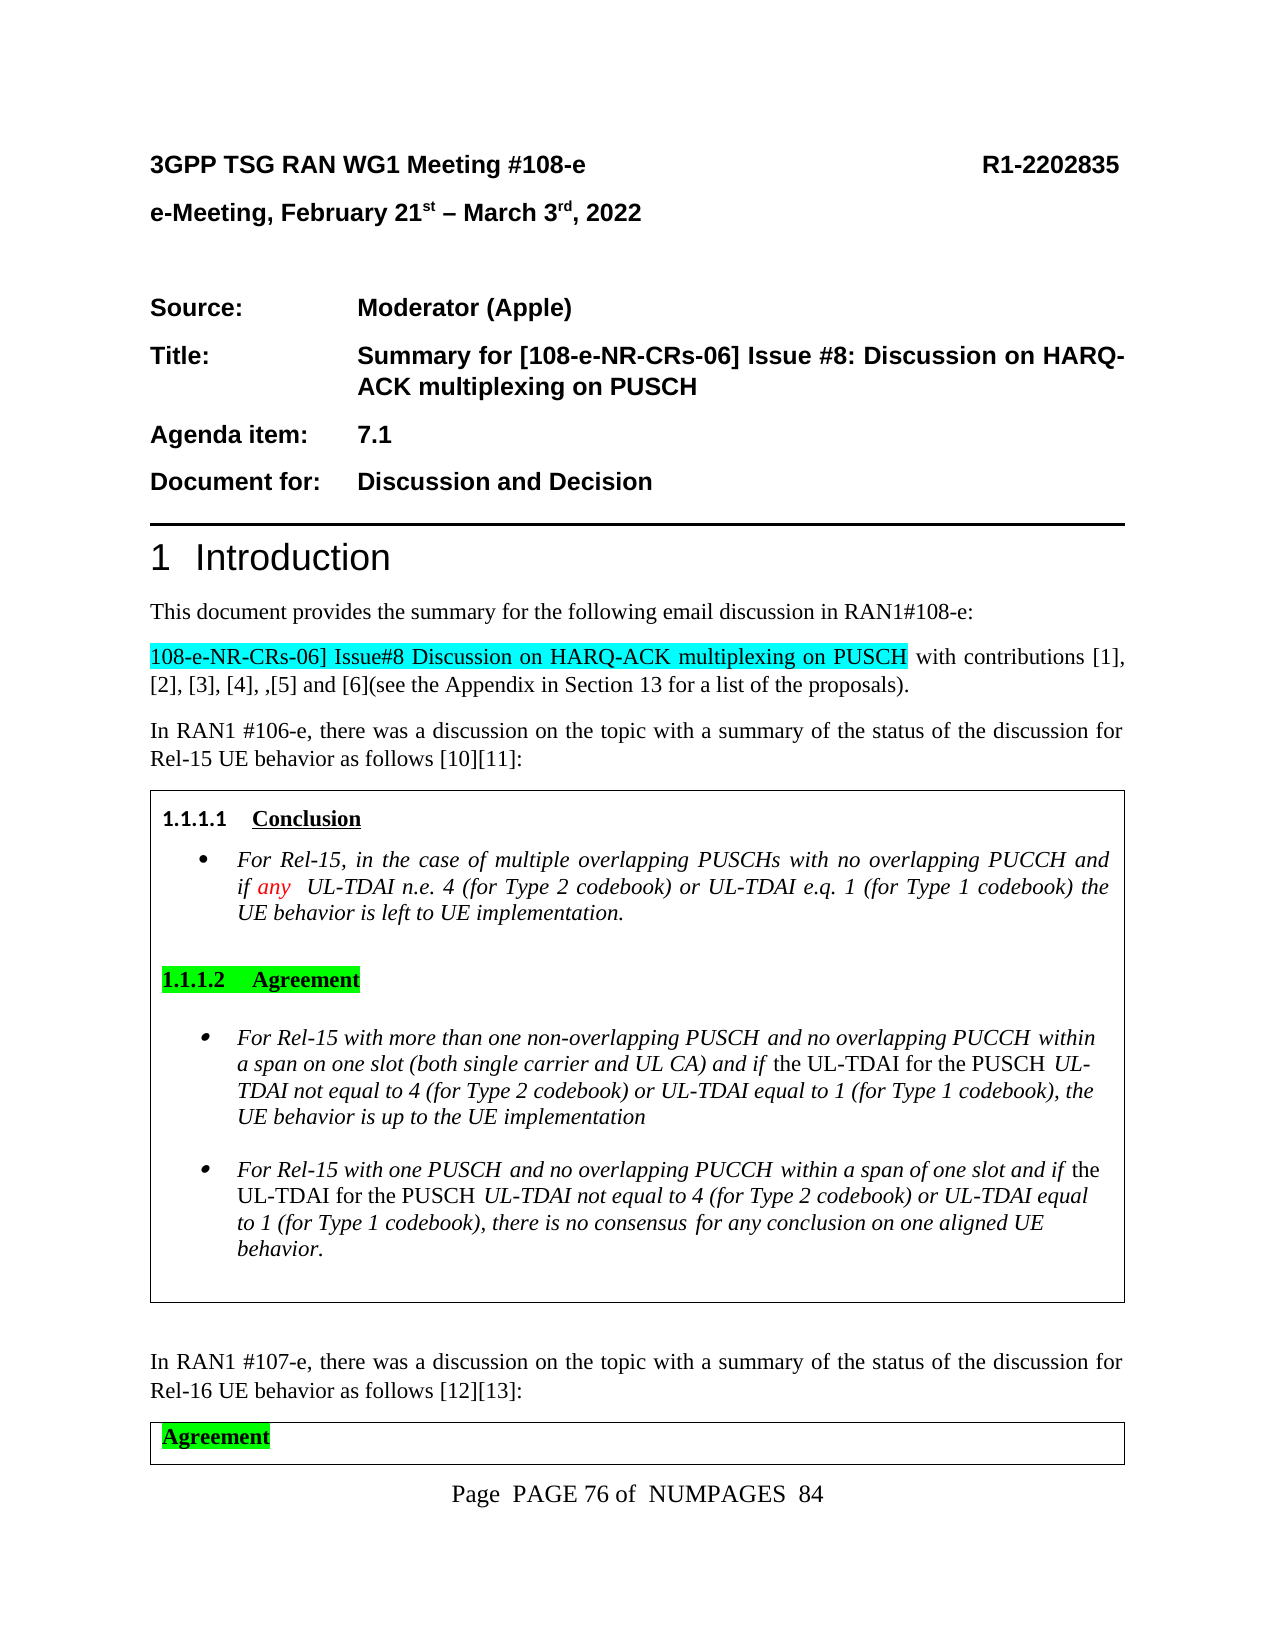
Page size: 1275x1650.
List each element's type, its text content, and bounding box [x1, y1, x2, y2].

text Title: Summary for [108-e-NR-CRs-06] Issue #8: Discussion on HARQ-ACK multiplexing on PUSCH [150, 341, 1125, 401]
text 108-e-NR-CRs-06] Issue#8 Discussion on HARQ-ACK multiplexing on PUSCH with contributions [1], [2], [3], [4], ,[5] and [6](see the Appendix in Section 5 for a list of the proposals). [150, 643, 1125, 698]
text Document for: Discussion and Decision [150, 467, 1125, 496]
text Source: Moderator (Apple) [150, 293, 1125, 322]
text In RAN1 #106-e, there was a discussion on the topic with a summary of the status of the discussion for Rel-15 UE behavior as follows [10][11]: [150, 717, 1125, 771]
text 3GPP TSG RAN WG1 Meeting #108-e R1-2202835 [150, 150, 1125, 179]
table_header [151, 1423, 1124, 1464]
text In RAN1 #107-e, there was a discussion on the topic with a summary of the status of the discussion for Rel-16 UE behavior as follows [12][13]: [150, 1348, 1125, 1403]
subtitle Introduction [150, 526, 1125, 578]
table_header Conclusion For Rel-15, in the case of multiple overlapping PUSCHs with no overlapping PUCCH and if any UL-TDAI n.e. 4 (for Type 2 codebook) or UL-TDAI e.q. 1 (for Type 1 codebook) the UE behavior is left to UE implementation. Agreement For Rel-15 with more than one non-overlapping PUSCH and no overlapping PUCCH within a span on one slot (both single carrier and UL CA) and if the UL-TDAI for the PUSCH UL-TDAI not equal to 4 (for Type 2 codebook) or UL-TDAI equal to 1 (for Type 1 codebook), the UE behavior is up to the UE implementation For Rel-15 with one PUSCH and no overlapping PUCCH within a span of one slot and if the UL-TDAI for the PUSCH UL-TDAI not equal to 4 (for Type 2 codebook) or UL-TDAI equal to 1 (for Type 1 codebook), there is no consensus for any conclusion on one aligned UE behavior. [151, 791, 1124, 1302]
text This document provides the summary for the following email discussion in RAN1#108-e: [150, 598, 1125, 624]
text Agenda item: 7.1 [150, 419, 1125, 448]
text e-Meeting, February 21st – March 3rd, 2022 [150, 198, 1125, 226]
